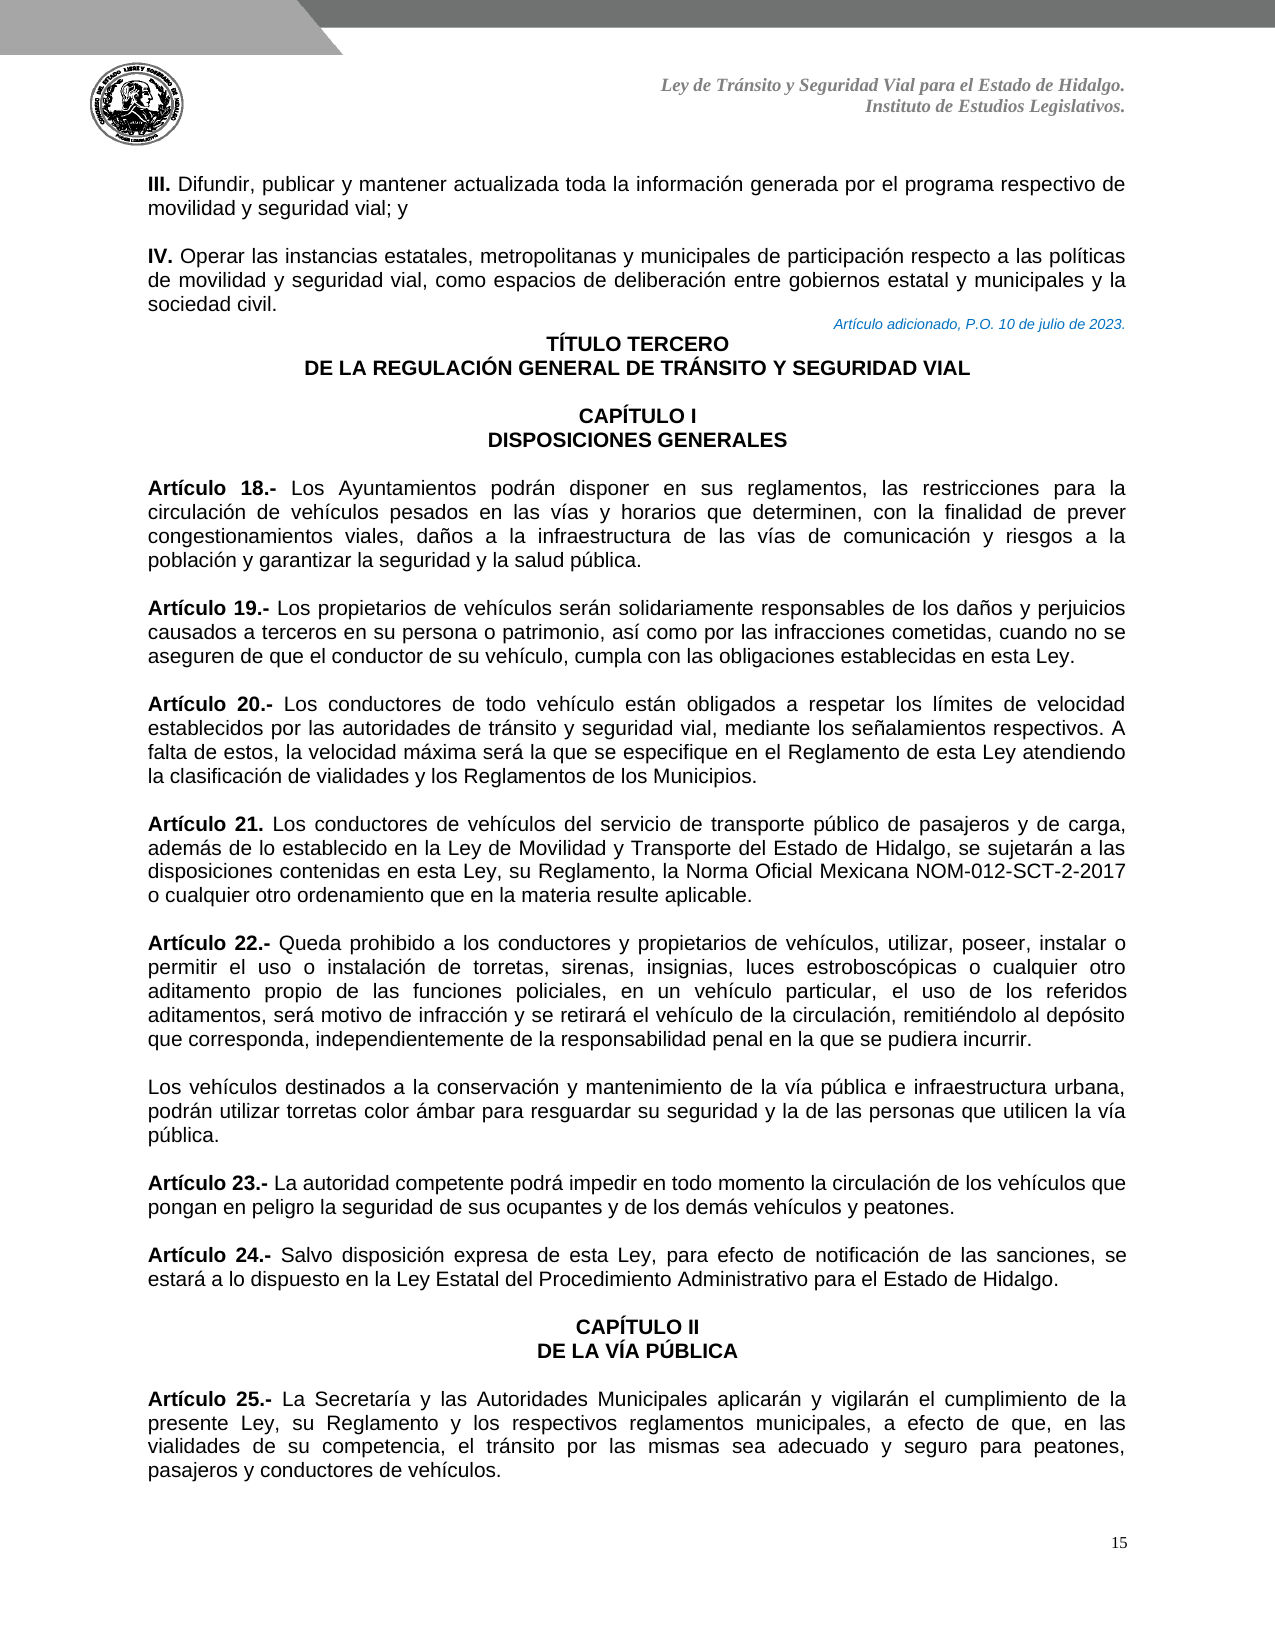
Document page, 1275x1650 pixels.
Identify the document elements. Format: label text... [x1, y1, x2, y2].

text Los vehículos destinados a la conservación y mantenimiento de la vía pública e infraestructura urbana, podrán utilizar torretas color ámbar para resguardar su seguridad y la de las personas que utilicen la vía pública. [148, 1075, 1127, 1147]
text Artículo 20.- Los conductores de todo vehículo están obligados a respetar los límites de velocidad establecidos por las autoridades de tránsito y seguridad vial, mediante los señalamientos respectivos. A falta de estos, la velocidad máxima será la que se especifique en el Reglamento de esta Ley atendiendo la clasificación de vialidades y los Reglamentos de los Municipios. [148, 692, 1127, 787]
text Artículo 19.- Los propietarios de vehículos serán solidariamente responsables de los daños y perjuicios causados a terceros en su persona o patrimonio, así como por las infracciones cometidas, cuando no se aseguren de que el conductor de su vehículo, cumpla con las obligaciones establecidas en esta Ley. [148, 596, 1127, 668]
text III. Difundir, publicar y mantener actualizada toda la información generada por el programa respectivo de movilidad y seguridad vial; y [148, 172, 1127, 219]
text Artículo 22.- Queda prohibido a los conductores y propietarios de vehículos, utilizar, poseer, instalar o permitir el uso o instalación de torretas, sirenas, insignias, luces estroboscópicas o cualquier otro aditamento propio de las funciones policiales, en un vehículo particular, el uso de los referidos aditamentos, será motivo de infracción y se retirará el vehículo de la circulación, remitiéndolo al depósito que corresponda, independientemente de la responsabilidad penal en la que se pudiera incurrir. [148, 931, 1127, 1051]
text CAPÍTULO II [148, 1314, 1127, 1338]
text Artículo 21. Los conductores de vehículos del servicio de transporte público de pasajeros y de carga, además de lo establecido en la Ley de Movilidad y Transporte del Estado de Hidalgo, se sujetarán a las disposiciones contenidas en esta Ley, su Reglamento, la Norma Oficial Mexicana NOM-012-SCT-2-2017 o cualquier otro ordenamiento que en la materia resulte aplicable. [148, 811, 1127, 907]
text DE LA VÍA PÚBLICA [148, 1338, 1127, 1362]
text DE LA REGULACIÓN GENERAL DE TRÁNSITO Y SEGURIDAD VIAL [148, 356, 1127, 380]
text DISPOSICIONES GENERALES [148, 428, 1127, 452]
text TÍTULO TERCERO [148, 332, 1127, 356]
text Artículo 24.- Salvo disposición expresa de esta Ley, para efecto de notificación de las sanciones, se estará a lo dispuesto en la Ley Estatal del Procedimiento Administrativo para el Estado de Hidalgo. [148, 1243, 1127, 1291]
picture [0, 0, 1275, 147]
text CAPÍTULO I [148, 404, 1127, 428]
text Artículo 18.- Los Ayuntamientos podrán disponer en sus reglamentos, las restricciones para la circulación de vehículos pesados en las vías y horarios que determinen, con la finalidad de prever congestionamientos viales, daños a la infraestructura de las vías de comunicación y riesgos a la población y garantizar la seguridad y la salud pública. [148, 476, 1127, 572]
text Artículo 23.- La autoridad competente podrá impedir en todo momento la circulación de los vehículos que pongan en peligro la seguridad de sus ocupantes y de los demás vehículos y peatones. [148, 1171, 1127, 1219]
text Artículo adicionado, P.O. 10 de julio de 2023. [148, 315, 1127, 332]
text IV. Operar las instancias estatales, metropolitanas y municipales de participación respecto a las políticas de movilidad y seguridad vial, como espacios de deliberación entre gobiernos estatal y municipales y la sociedad civil. [148, 243, 1127, 315]
text Artículo 25.- La Secretaría y las Autoridades Municipales aplicarán y vigilarán el cumplimiento de la presente Ley, su Reglamento y los respectivos reglamentos municipales, a efecto de que, en las vialidades de su competencia, el tránsito por las mismas sea adecuado y seguro para peatones, pasajeros y conductores de vehículos. [148, 1386, 1127, 1482]
